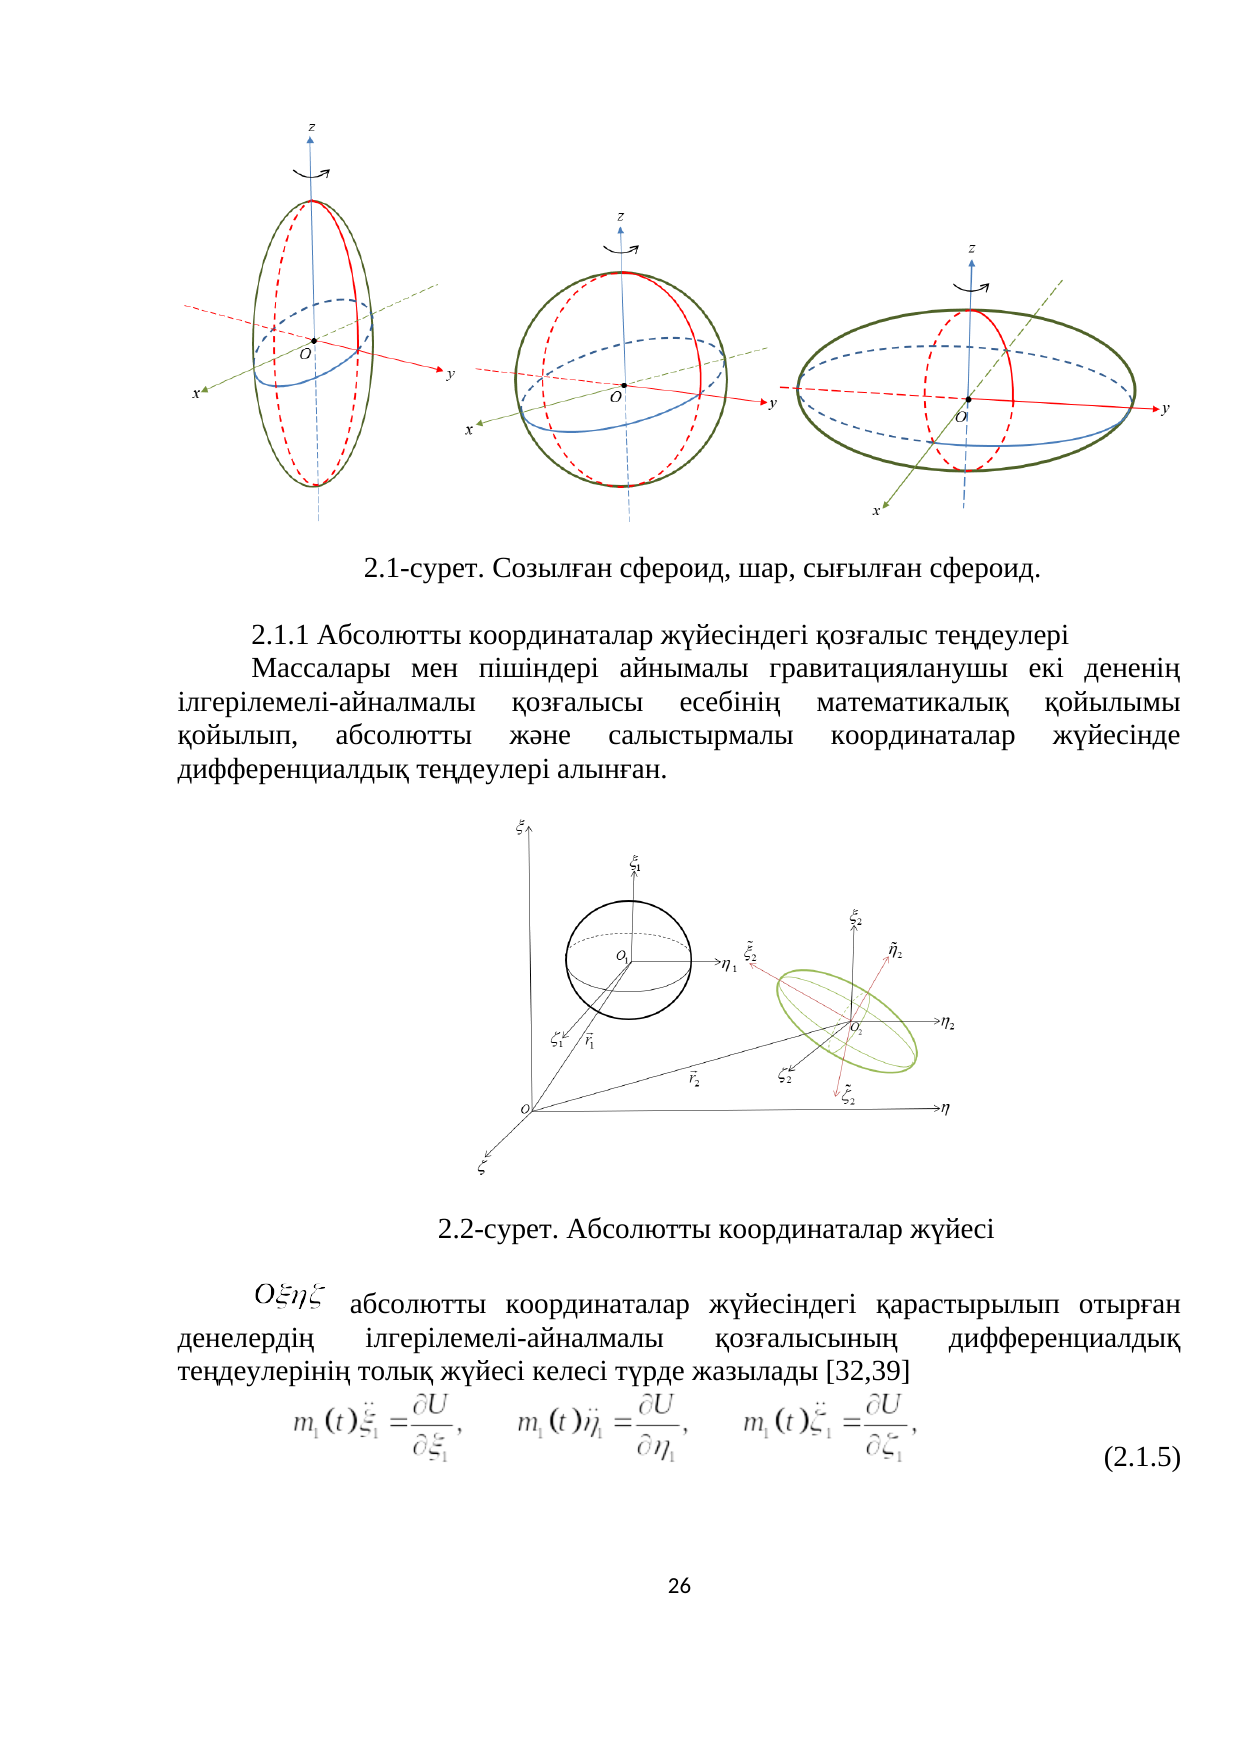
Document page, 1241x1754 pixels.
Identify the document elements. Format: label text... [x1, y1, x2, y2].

text Массалары мен пішіндері айнымалы гравитацияланушы екі дененің ілгерілемелі-айналмалы қозғалысы есебінің математикалық қойылымы қойылып, абсолютты және салыстырмалы координаталар жүйесінде дифференциалдық теңдеулері алынған. [177, 650, 1181, 784]
subtitle 2.1.1 Абсолютты координаталар жүйесіндегі қозғалыс теңдеулері [177, 617, 1181, 650]
text абсолютты координаталар жүйесіндегі қарастырылып отырған денелердің ілгерілемелі-айналмалы қозғалысының дифференциалдық теңдеулерінің толық жүйесі келесі түрде жазылады [32,39] [177, 1278, 1181, 1387]
list 2.1-сурет. Созылған сфероид, шар, сығылған сфероид. [290, 550, 1181, 583]
picture [177, 118, 1171, 522]
text 2.2-cурет. Абсолютты координаталар жүйесі [177, 1211, 1181, 1244]
picture [476, 818, 956, 1178]
text (2.1.5) [177, 1387, 1181, 1473]
